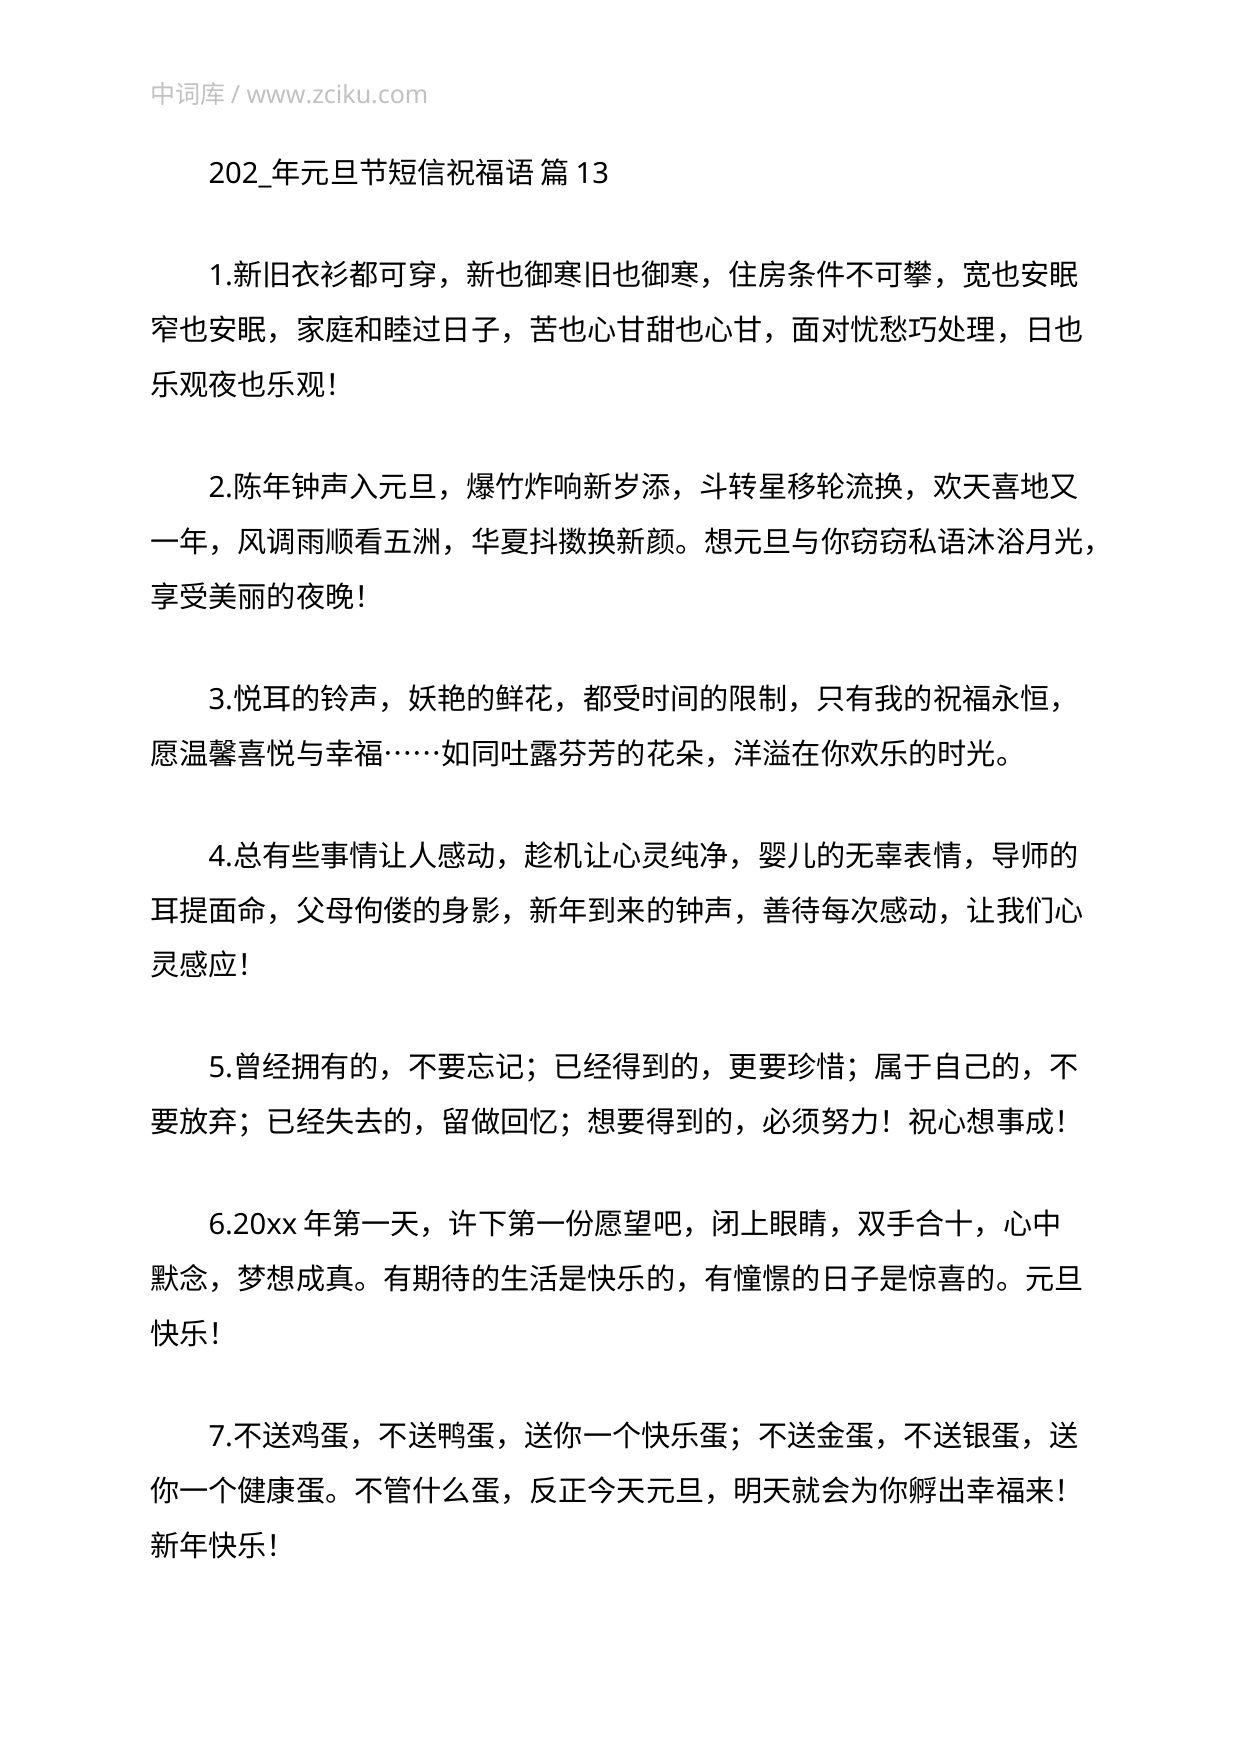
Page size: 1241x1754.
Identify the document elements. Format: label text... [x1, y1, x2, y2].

text 1.新旧衣衫都可穿，新也御寒旧也御寒，住房条件不可攀，宽也安眠窄也安眠，家庭和睦过日子，苦也心甘甜也心甘，面对忧愁巧处理，日也乐观夜也乐观！ [150, 252, 1090, 404]
text 202_年元旦节短信祝福语 篇13 [150, 150, 1090, 192]
text 7.不送鸡蛋，不送鸭蛋，送你一个快乐蛋；不送金蛋，不送银蛋，送你一个健康蛋。不管什么蛋，反正今天元旦，明天就会为你孵出幸福来！新年快乐！ [150, 1412, 1090, 1564]
text 6.20xx年第一天，许下第一份愿望吧，闭上眼睛，双手合十，心中默念，梦想成真。有期待的生活是快乐的，有憧憬的日子是惊喜的。元旦快乐！ [150, 1201, 1090, 1353]
text 4.总有些事情让人感动，趁机让心灵纯净，婴儿的无辜表情，导师的耳提面命，父母佝偻的身影，新年到来的钟声，善待每次感动，让我们心灵感应！ [150, 832, 1090, 984]
text 5.曾经拥有的，不要忘记；已经得到的，更要珍惜；属于自己的，不要放弃；已经失去的，留做回忆；想要得到的，必须努力！祝心想事成！ [150, 1044, 1090, 1141]
text 2.陈年钟声入元旦，爆竹炸响新岁添，斗转星移轮流换，欢天喜地又一年，风调雨顺看五洲，华夏抖擞换新颜。想元旦与你窃窃私语沐浴月光，享受美丽的夜晚！ [150, 464, 1090, 616]
text 3.悦耳的铃声，妖艳的鲜花，都受时间的限制，只有我的祝福永恒，愿温馨喜悦与幸福……如同吐露芬芳的花朵，洋溢在你欢乐的时光。 [150, 675, 1090, 773]
